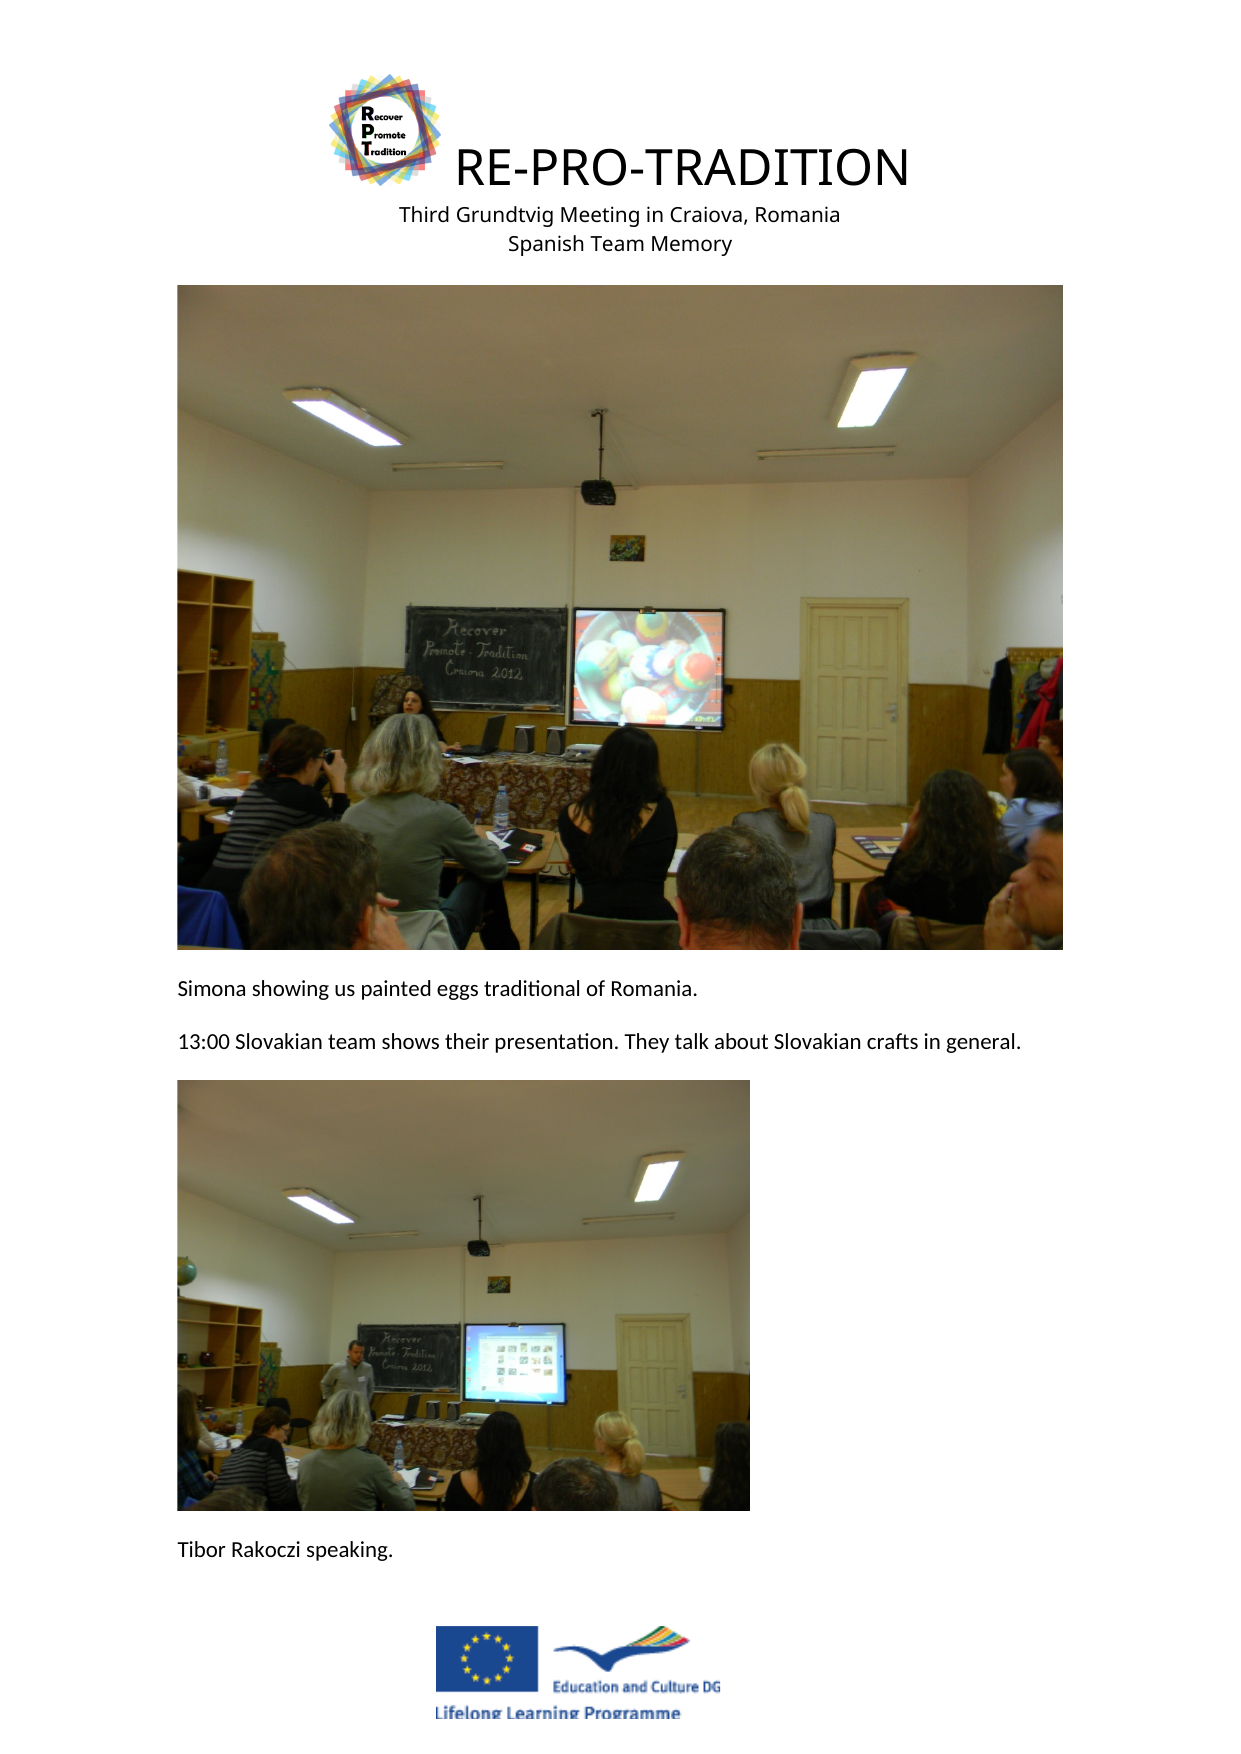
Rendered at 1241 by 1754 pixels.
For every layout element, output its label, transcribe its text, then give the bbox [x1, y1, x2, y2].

picture [177, 285, 1063, 950]
picture [177, 1080, 750, 1511]
text 13:00 Slovakian team shows their presentation. They talk about Slovakian crafts in general. [177, 1027, 1063, 1056]
picture [328, 73, 442, 186]
text Tibor Rakoczi speaking. [177, 1535, 1063, 1563]
picture [436, 1626, 721, 1719]
text Simona showing us painted eggs traditional of Romania. [177, 974, 1063, 1002]
